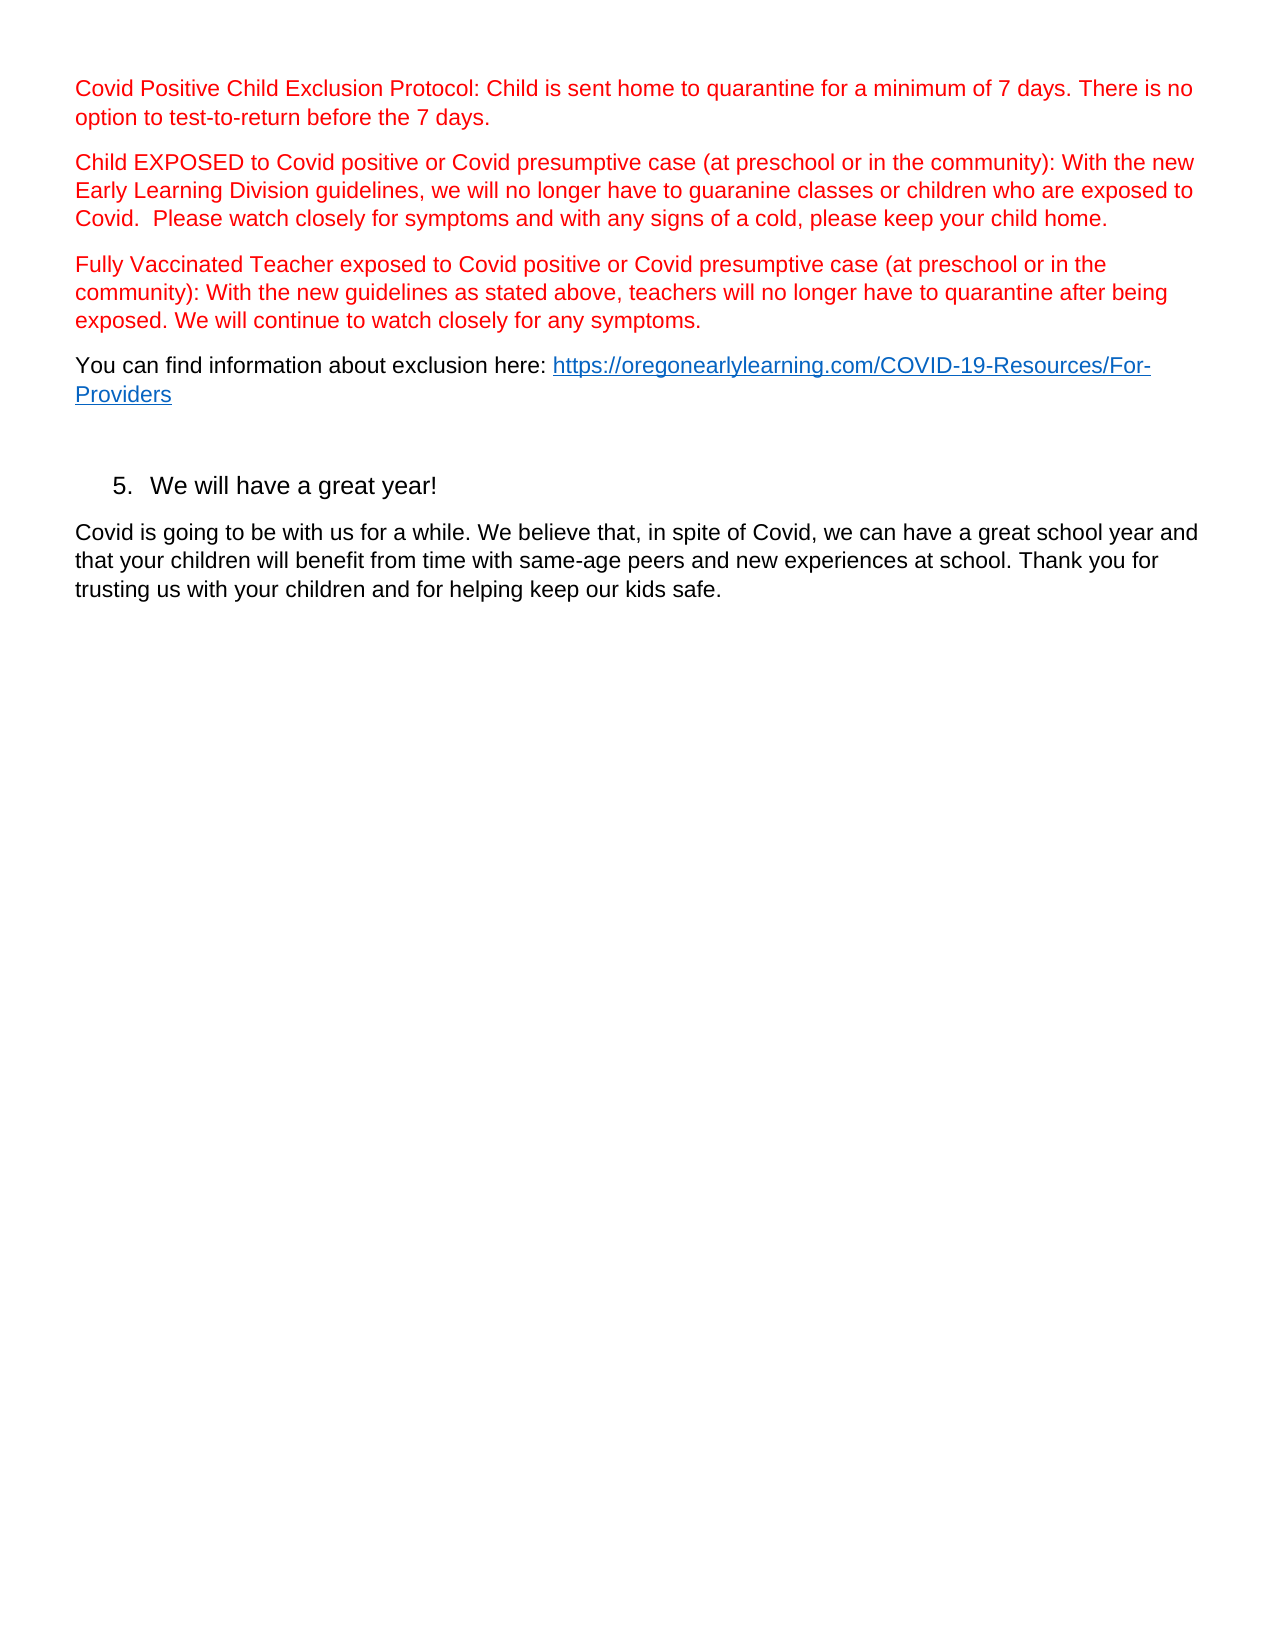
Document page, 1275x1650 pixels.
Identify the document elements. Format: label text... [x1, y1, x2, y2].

text Covid Positive Child Exclusion Protocol: Child is sent home to quarantine for a minimum of 7 days. There is no option to test-to-return before the 7 days. [75, 75, 1200, 130]
text Child EXPOSED to Covid positive or Covid presumptive case (at preschool or in the community): With the new Early Learning Division guidelines, we will no longer have to guaranine classes or children who are exposed to Covid. Please watch closely for symptoms and with any signs of a cold, please keep your child home. [75, 148, 1200, 232]
text Fully Vaccinated Teacher exposed to Covid positive or Covid presumptive case (at preschool or in the community): With the new guidelines as stated above, teachers will no longer have to quarantine after being exposed. We will continue to watch closely for any symptoms. [75, 251, 1200, 334]
text You can find information about exclusion here: https://oregonearlylearning.com/COVID-19-Resources/For-Providers [75, 352, 1200, 407]
text Covid is going to be with us for a while. We believe that, in spite of Covid, we can have a great school year and that your children will benefit from time with same-age peers and new experiences at school. Thank you for trusting us with your children and for helping keep our kids safe. [75, 519, 1200, 602]
list We will have a great year! [112, 471, 1200, 500]
